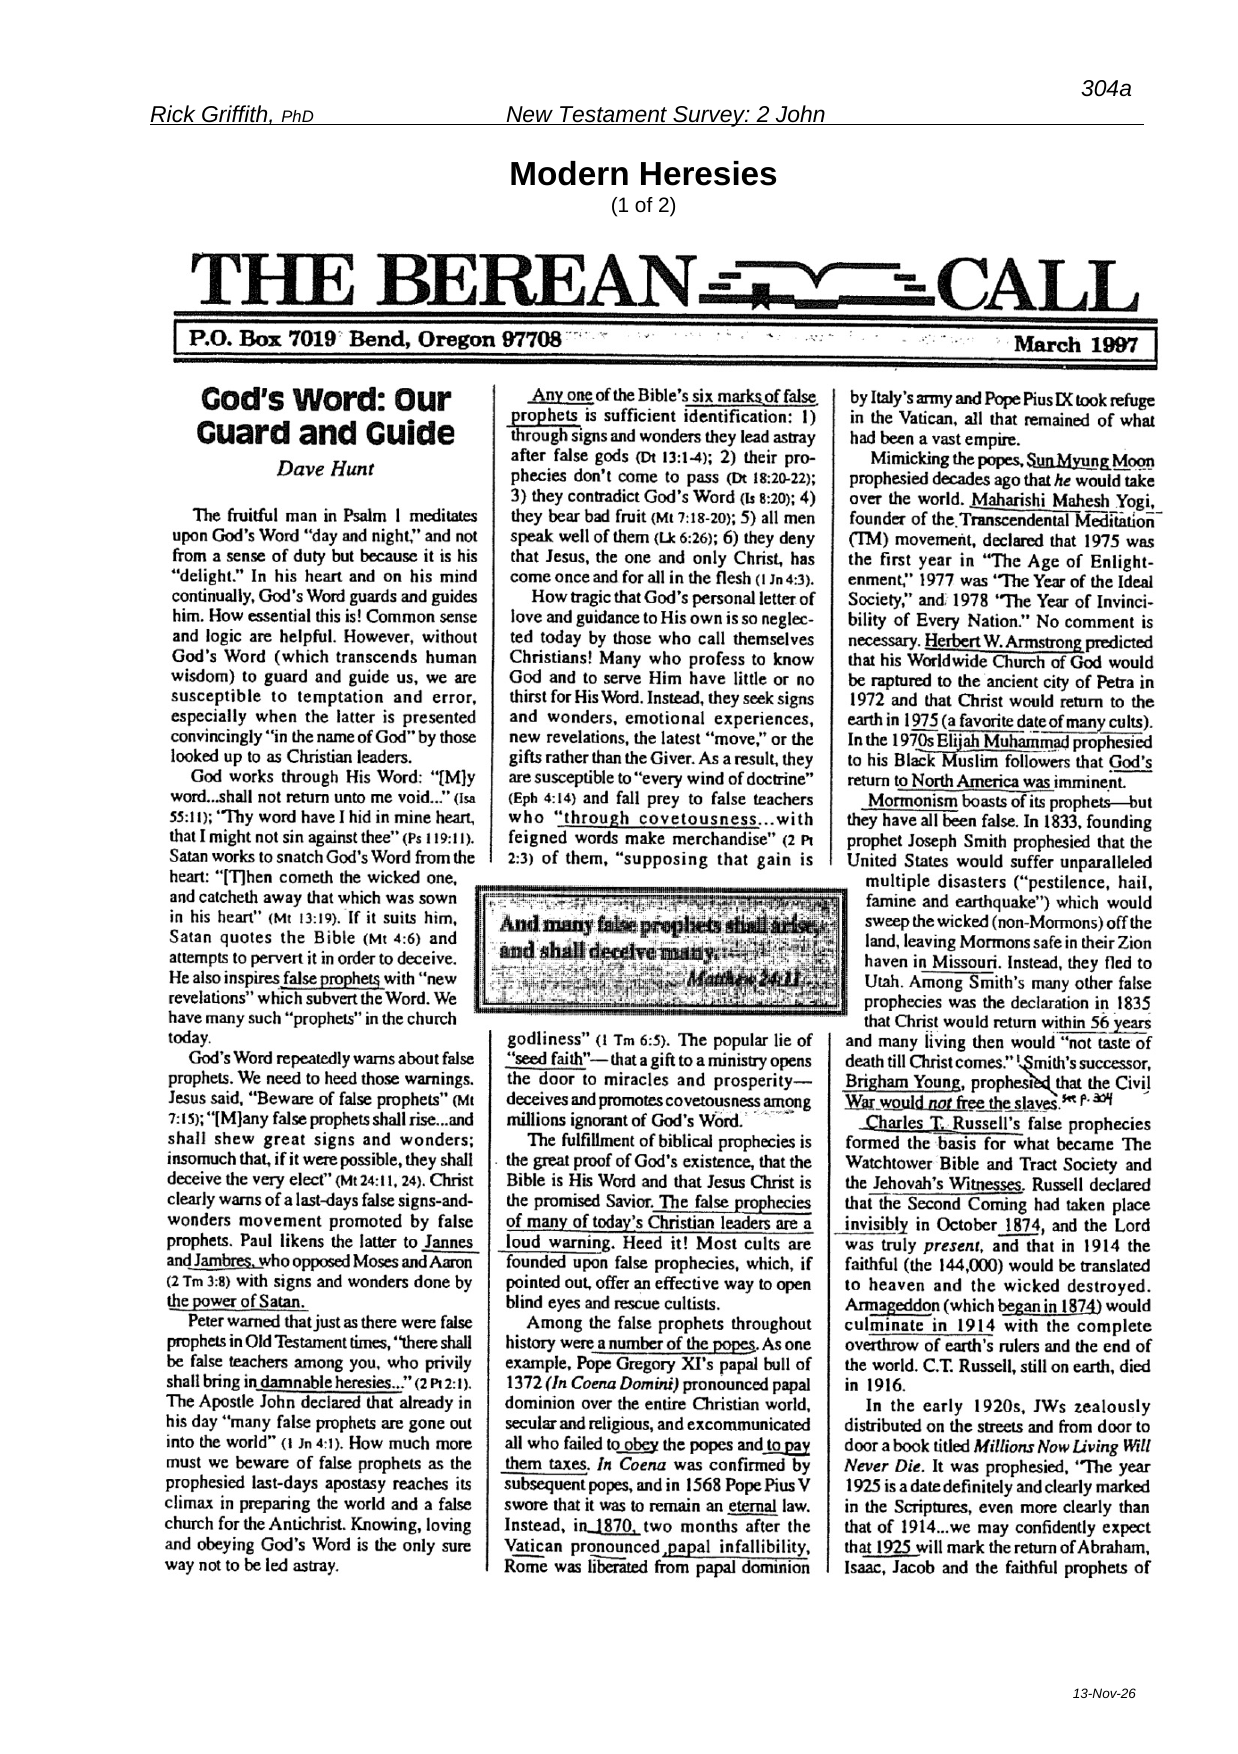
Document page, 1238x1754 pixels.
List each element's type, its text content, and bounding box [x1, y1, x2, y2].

text (1 of 2) [150, 192, 1137, 216]
text Modern Heresies [150, 154, 1137, 192]
picture [150, 240, 1172, 1590]
